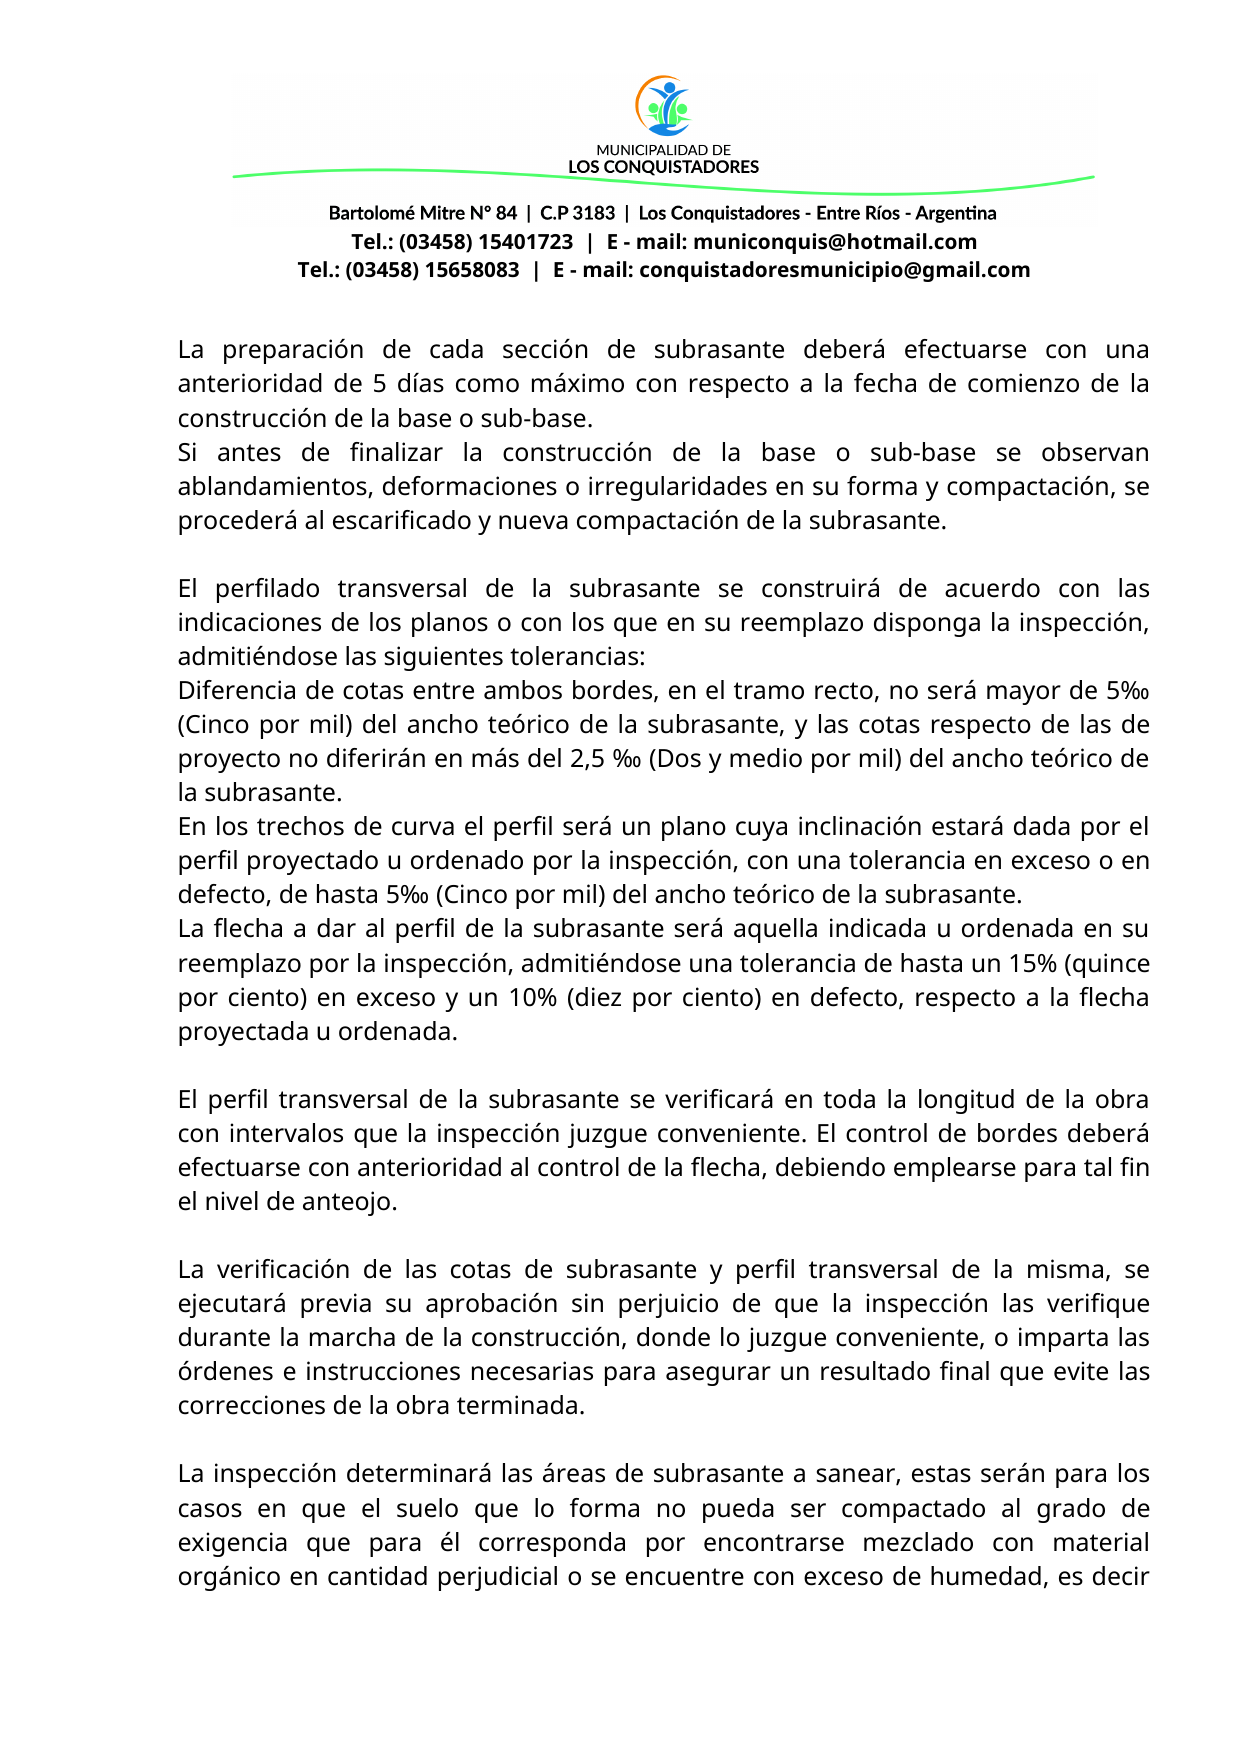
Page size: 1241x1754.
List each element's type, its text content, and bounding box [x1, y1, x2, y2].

text El perfil transversal de la subrasante se verificará en toda la longitud de la obra con intervalos que la inspección juzgue conveniente. El control de bordes deberá efectuarse con anterioridad al control de la flecha, debiendo emplearse para tal fin el nivel de anteojo. [177, 1081, 1152, 1218]
text La verificación de las cotas de subrasante y perfil transversal de la misma, se ejecutará previa su aprobación sin perjuicio de que la inspección las verifique durante la marcha de la construcción, donde lo juzgue conveniente, o imparta las órdenes e instrucciones necesarias para asegurar un resultado final que evite las correcciones de la obra terminada. [177, 1252, 1152, 1422]
text En los trechos de curva el perfil será un plano cuya inclinación estará dada por el perfil proyectado u ordenado por la inspección, con una tolerancia en exceso o en defecto, de hasta 5‰ (Cinco por mil) del ancho teórico de la subrasante. [177, 809, 1152, 911]
text Diferencia de cotas entre ambos bordes, en el tramo recto, no será mayor de 5‰ (Cinco por mil) del ancho teórico de la subrasante, y las cotas respecto de las de proyecto no diferirán en más del 2,5 ‰ (Dos y medio por mil) del ancho teórico de la subrasante. [177, 673, 1152, 809]
text El perfilado transversal de la subrasante se construirá de acuerdo con las indicaciones de los planos o con los que en su reemplazo disponga la inspección, admitiéndose las siguientes tolerancias: [177, 571, 1152, 673]
text Si antes de finalizar la construcción de la base o sub-base se observan ablandamientos, deformaciones o irregularidades en su forma y compactación, se procederá al escarificado y nueva compactación de la subrasante. [177, 434, 1152, 536]
picture [231, 73, 1098, 227]
text La flecha a dar al perfil de la subrasante será aquella indicada u ordenada en su reemplazo por la inspección, admitiéndose una tolerancia de hasta un 15% (quince por ciento) en exceso y un 10% (diez por ciento) en defecto, respecto a la flecha proyectada u ordenada. [177, 911, 1152, 1047]
text La preparación de cada sección de subrasante deberá efectuarse con una anterioridad de 5 días como máximo con respecto a la fecha de comienzo de la construcción de la base o sub-base. [177, 332, 1152, 434]
